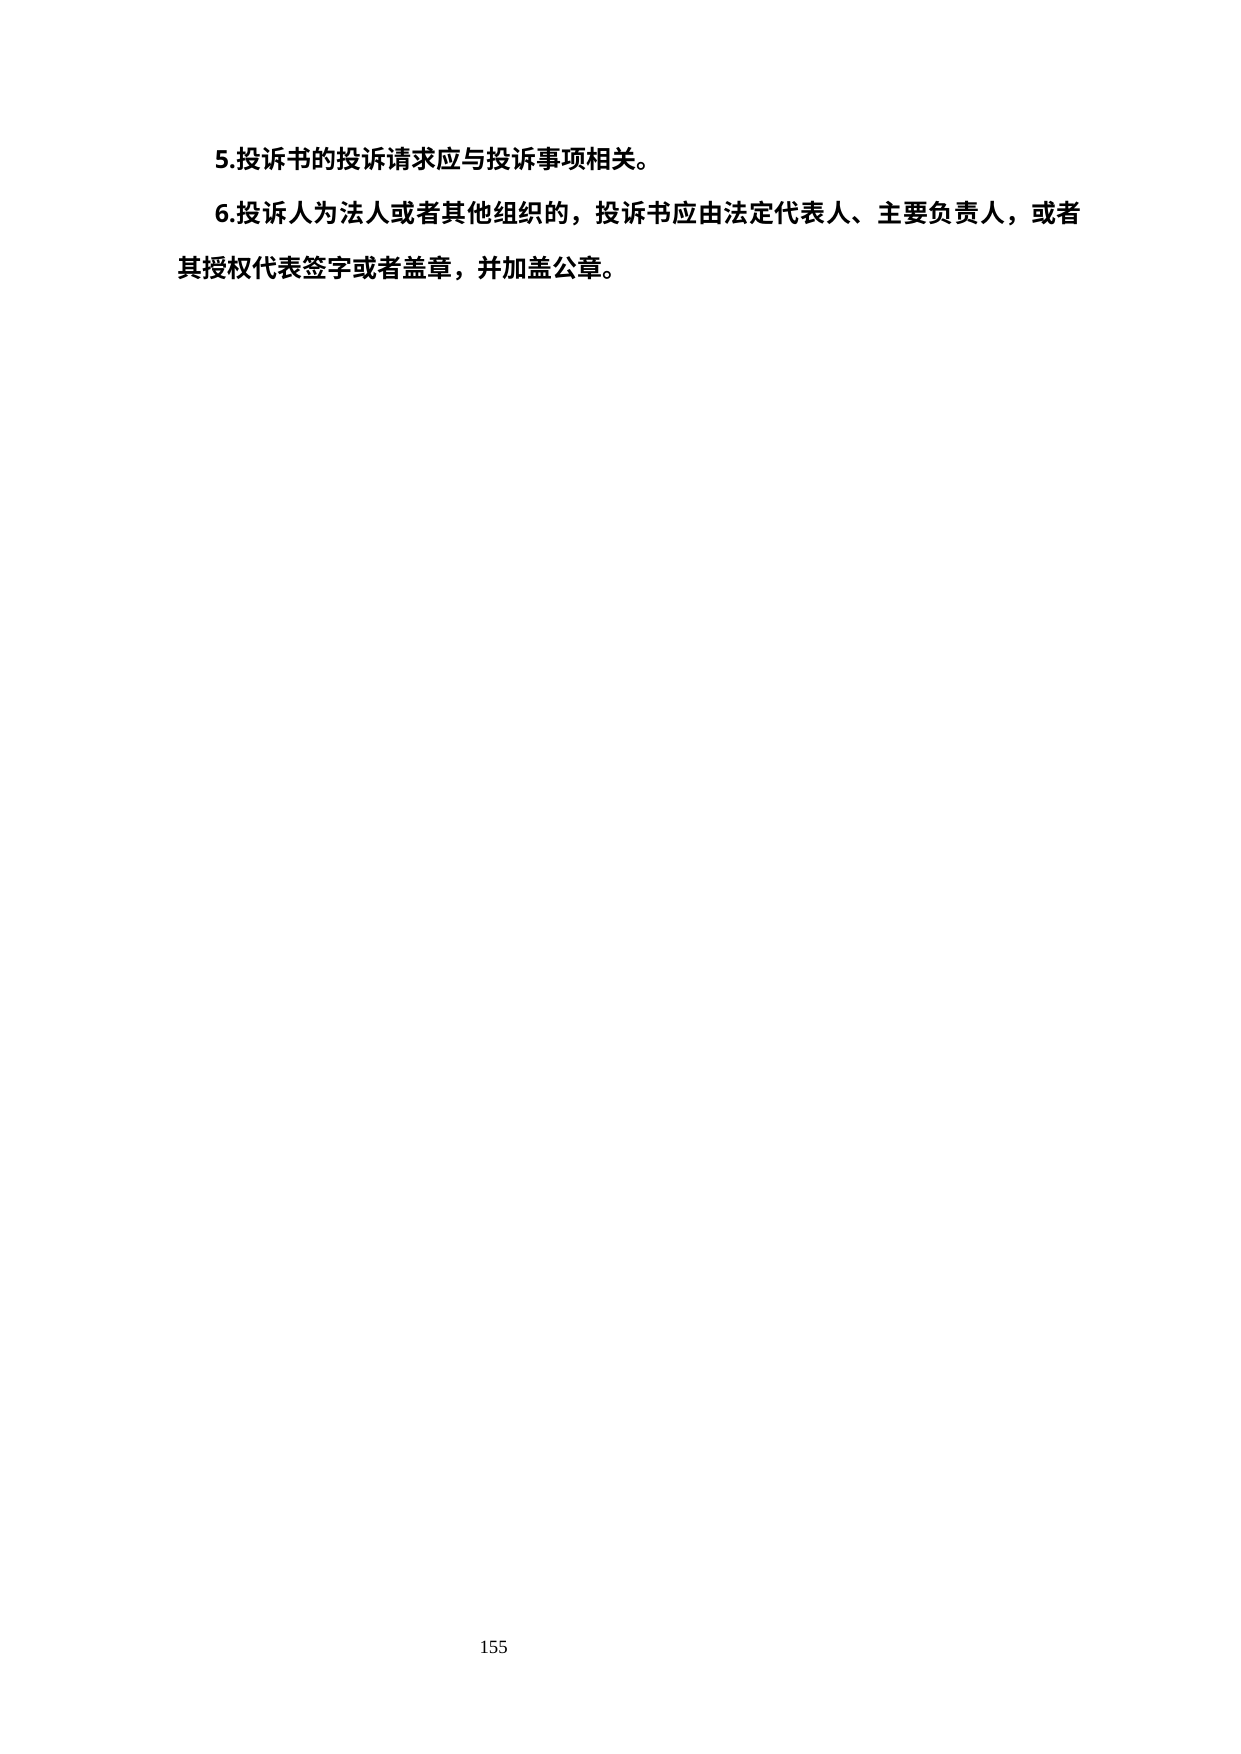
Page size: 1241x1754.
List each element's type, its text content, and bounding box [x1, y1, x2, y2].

text 6.投诉人为法人或者其他组织的，投诉书应由法定代表人、主要负责人，或者其授权代表签字或者盖章，并加盖公章。 [178, 194, 1084, 284]
text 5.投诉书的投诉请求应与投诉事项相关。 [178, 139, 1084, 176]
